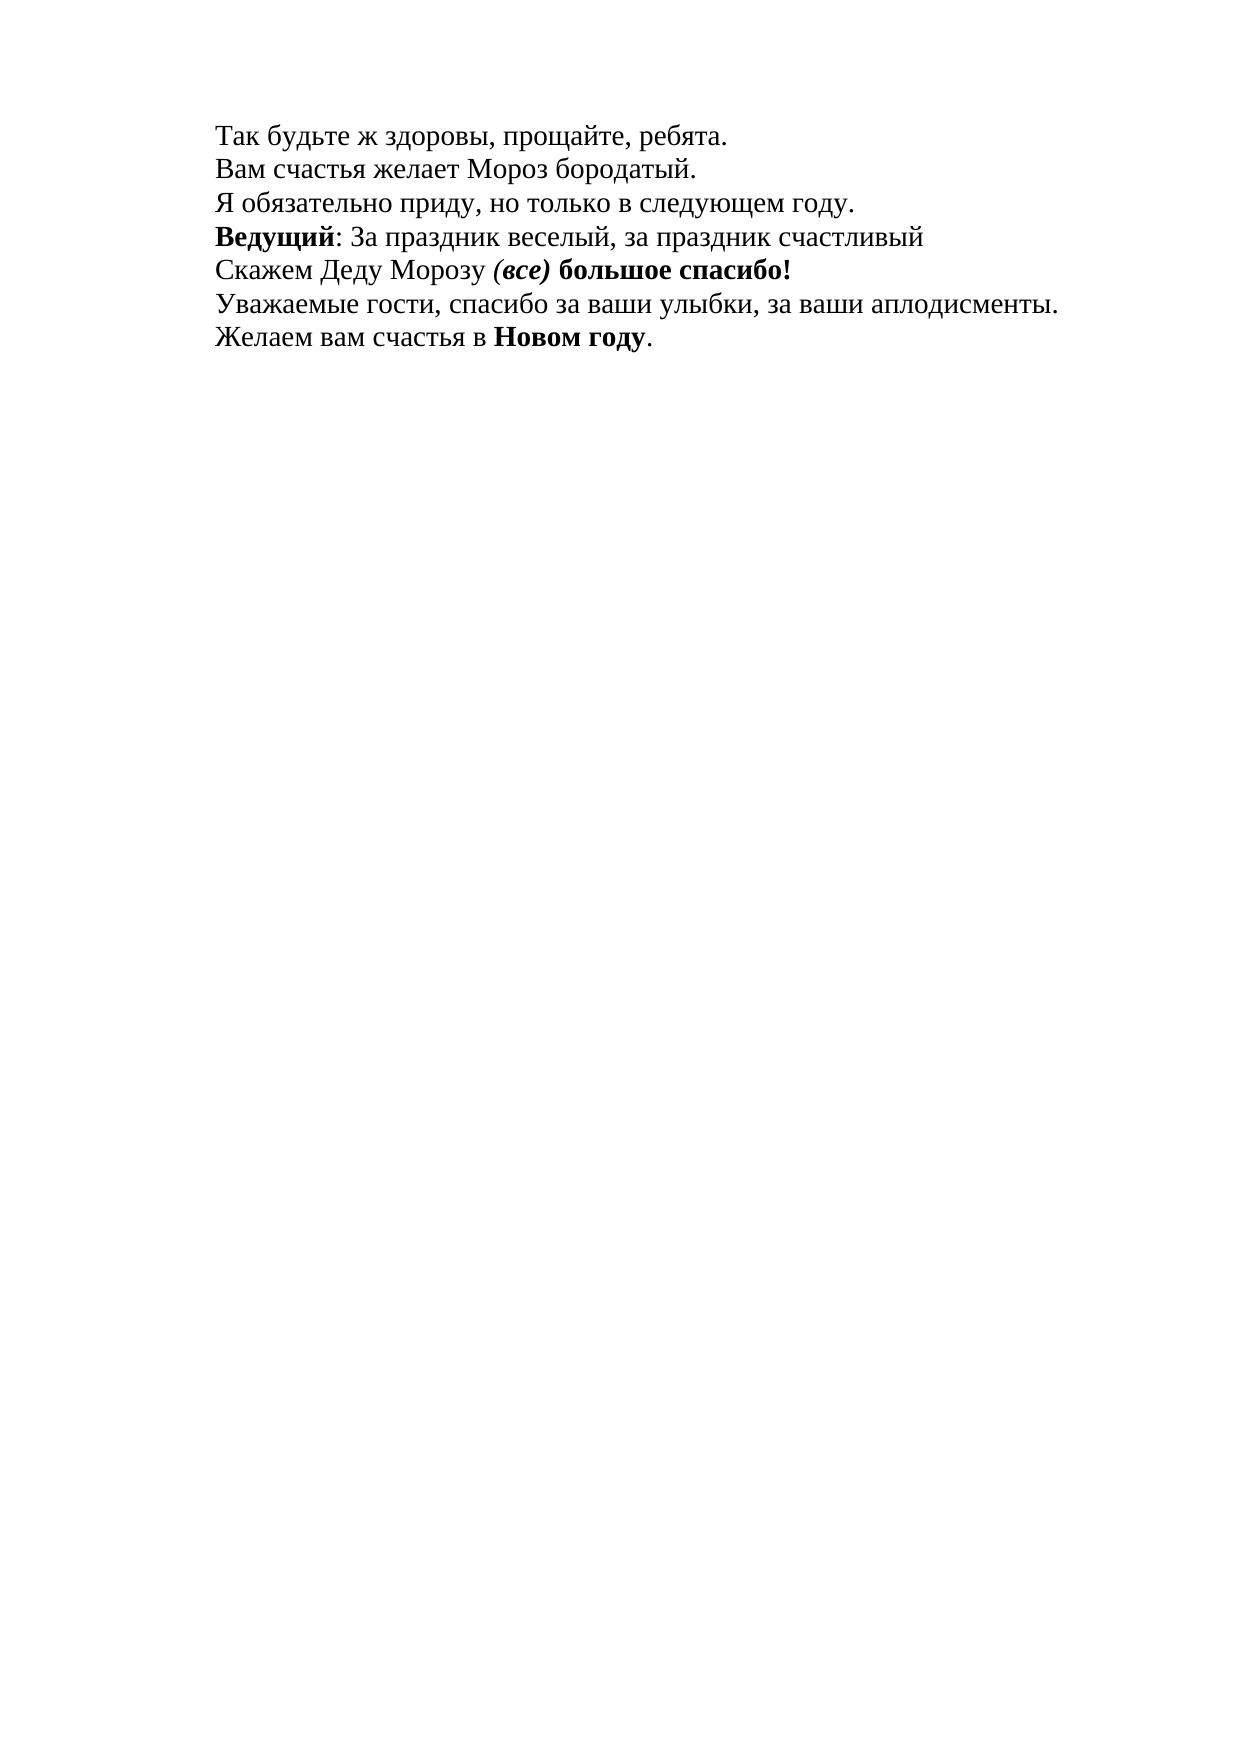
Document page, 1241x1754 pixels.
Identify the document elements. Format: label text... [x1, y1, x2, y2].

text Вам счастья желает Мороз бородатый. [177, 152, 1152, 185]
text Скажем Деду Морозу (все) большое спасибо! [177, 252, 1152, 286]
text Я обязательно приду, но только в следующем году. [177, 185, 1152, 219]
text Желаем вам счастья в Новом году. [177, 319, 1152, 353]
text Уважаемые гости, спасибо за ваши улыбки, за ваши аплодисменты. [177, 286, 1152, 319]
text Так будьте ж здоровы, прощайте, ребята. [177, 118, 1152, 152]
text Ведущий: За праздник веселый, за праздник счастливый [177, 219, 1152, 252]
